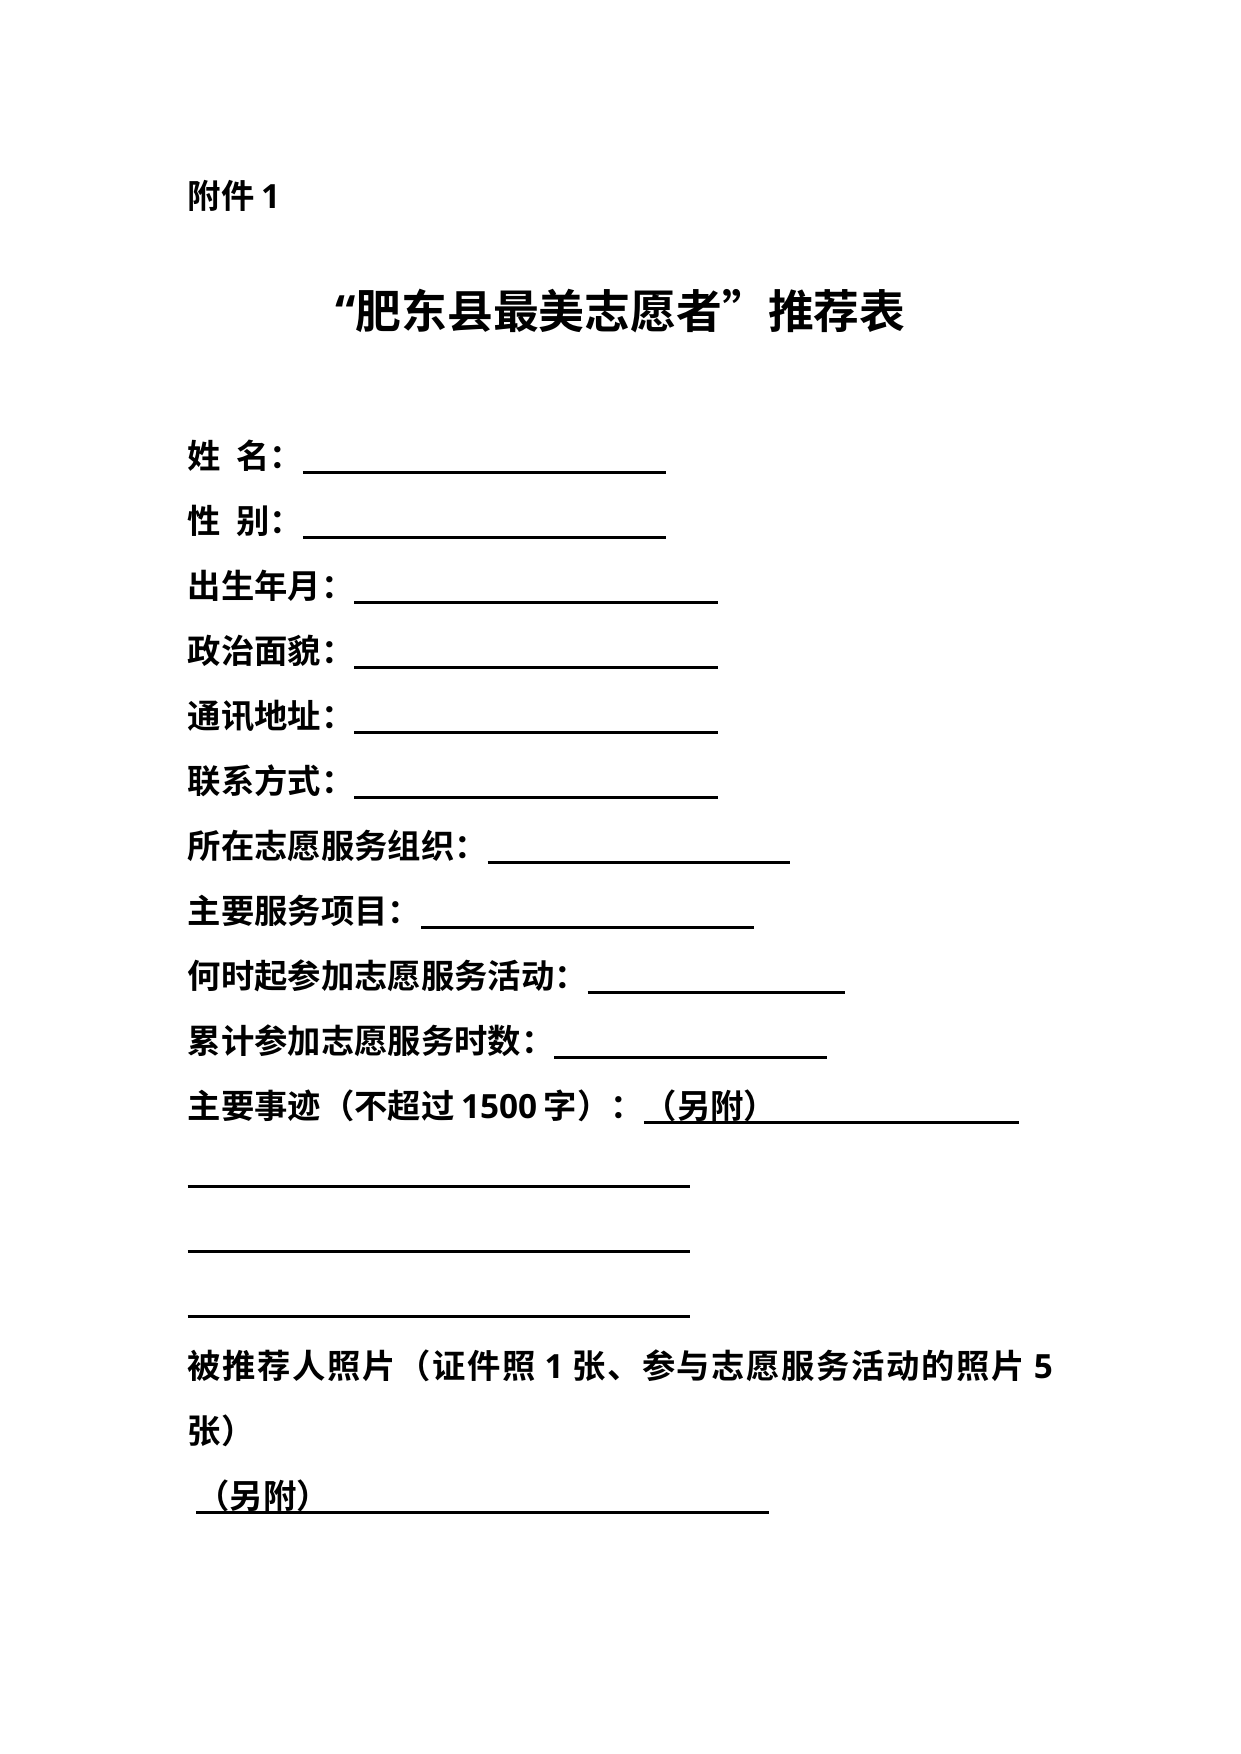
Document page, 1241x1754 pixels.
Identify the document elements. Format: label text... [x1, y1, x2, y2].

text 联系方式： [187, 747, 1053, 812]
text 通讯地址： [187, 682, 1053, 747]
text 政治面貌： [187, 617, 1053, 682]
text 主要事迹（不超过1500字）：（另附） [187, 1072, 1053, 1137]
text 何时起参加志愿服务活动： [187, 942, 1053, 1007]
text 被推荐人照片（证件照1张、参与志愿服务活动的照片5张） [187, 1332, 1053, 1462]
text 性 别： [187, 487, 1053, 552]
text 主要服务项目： [187, 877, 1053, 942]
text 所在志愿服务组织： [187, 812, 1053, 877]
text （另附） [187, 1462, 1053, 1527]
text 累计参加志愿服务时数： [187, 1007, 1053, 1072]
text 附件1 [187, 162, 1053, 227]
text 出生年月： [187, 552, 1053, 617]
text 姓 名： [187, 422, 1053, 487]
text “肥东县最美志愿者”推荐表 [187, 259, 1053, 357]
